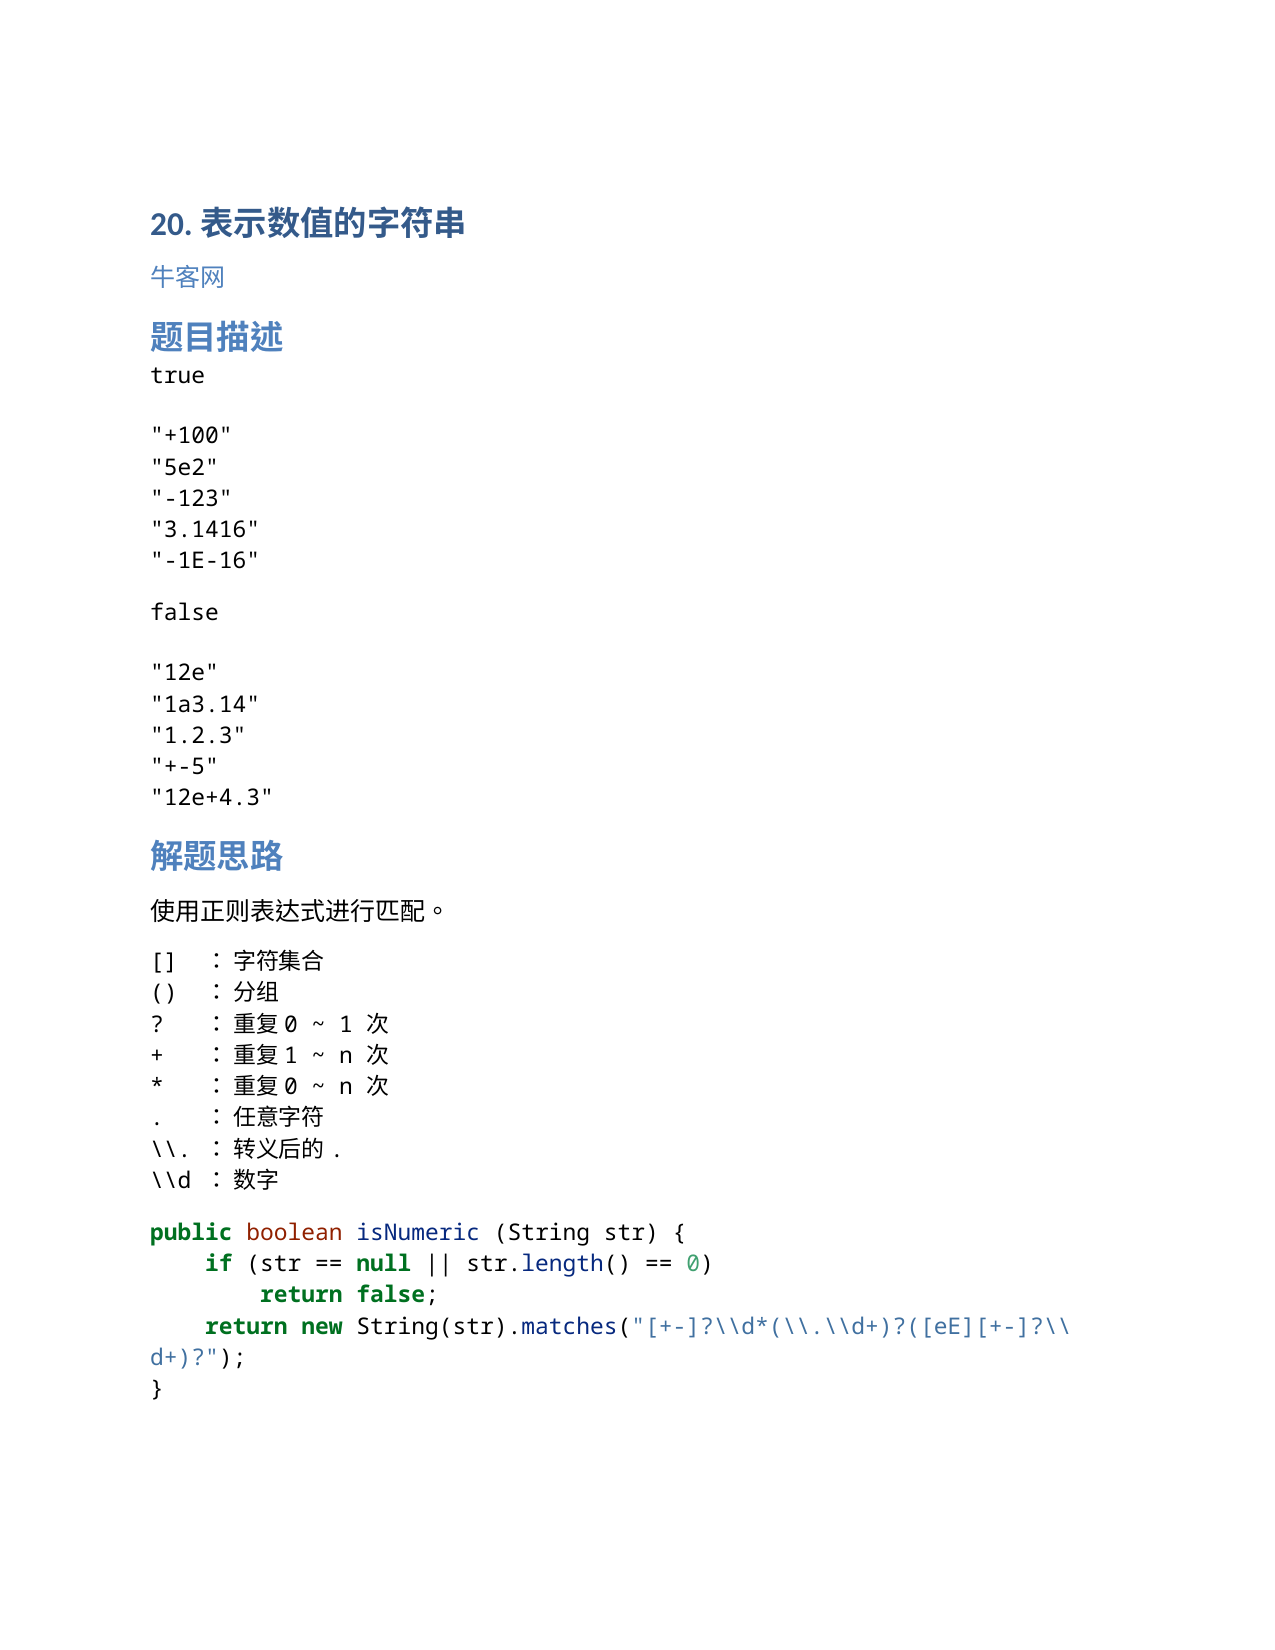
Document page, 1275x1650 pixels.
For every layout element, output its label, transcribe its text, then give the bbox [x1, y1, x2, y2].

subtitle 解题思路 [150, 833, 1125, 879]
text false "12e" "1a3.14" "1.2.3" "+-5" "12e+4.3" [150, 596, 1125, 812]
text 使用正则表达式进行匹配。 [150, 897, 1125, 926]
subtitle 题目描述 [150, 314, 1125, 359]
text 牛客网 [150, 264, 1125, 293]
text public boolean isNumeric (String str) { if (str == null || str.length() == 0) return false; return new String(str).matches("[+-]?\\d*(\\.\\d+)?([eE][+-]?\\d+)?"); } [150, 1216, 1125, 1403]
subtitle 20. 表示数值的字符串 [150, 200, 1125, 245]
text true "+100" "5e2" "-123" "3.1416" "-1E-16" [150, 359, 1125, 575]
text [] ： 字符集合 () ： 分组 ? ： 重复 0 ~ 1 次 + ： 重复 1 ~ n 次 * ： 重复 0 ~ n 次 . ： 任意字符 \\. ： 转义后的 . \\d ： 数字 [150, 945, 1125, 1195]
